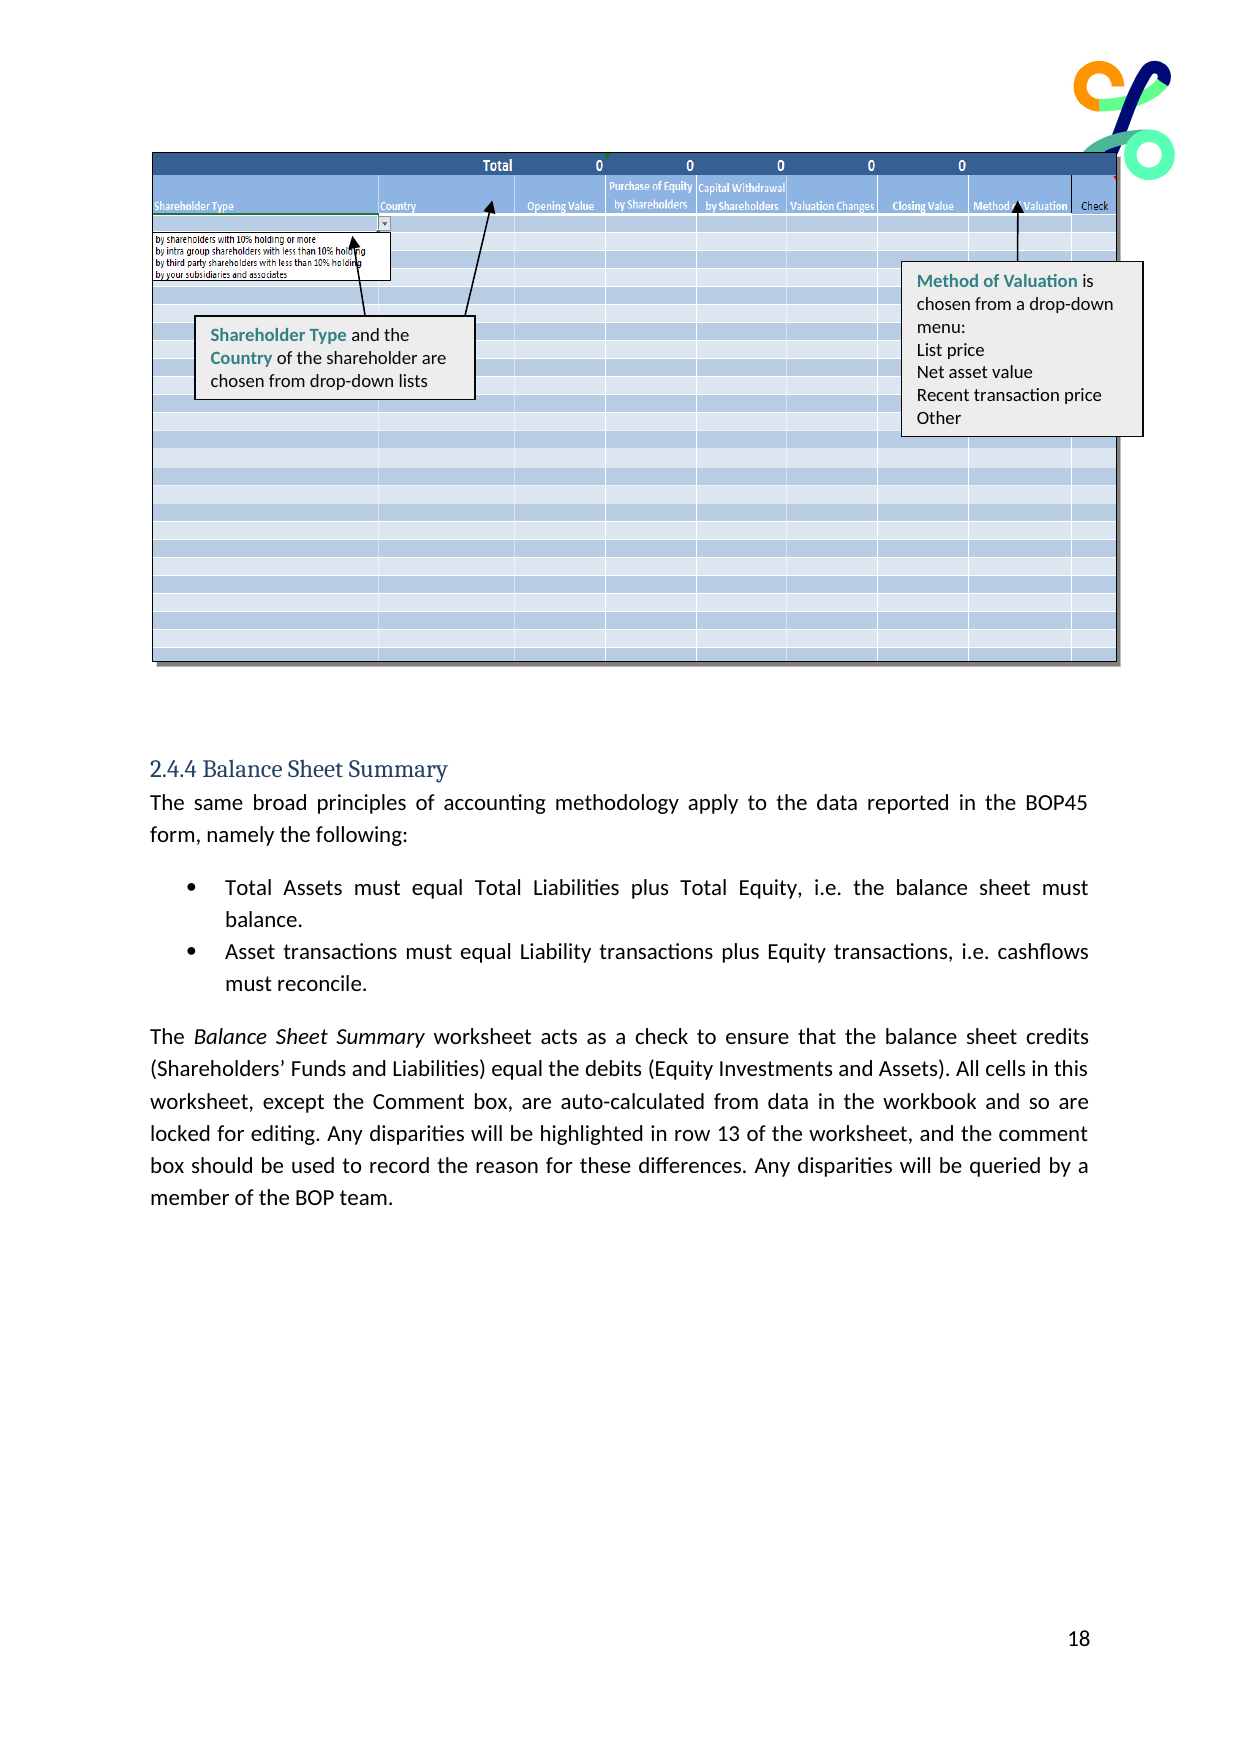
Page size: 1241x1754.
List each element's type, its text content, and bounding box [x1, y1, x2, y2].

list Asset transactions must equal Liability transactions plus Equity transactions, i.e. cashflows must reconcile. [187, 937, 1090, 997]
subtitle 2.4.4 Balance Sheet Summary [150, 754, 1090, 783]
text The same broad principles of accounting methodology apply to the data reported in the BOP45 form, namely the following: [150, 788, 1090, 848]
text The Balance Sheet Summary worksheet acts as a check to ensure that the balance sheet credits (Shareholders’ Funds and Liabilities) equal the debits (Equity Investments and Assets). All cells in this worksheet, except the Comment box, are auto-calculated from data in the workbook and so are locked for editing. Any disparities will be highlighted in row 13 of the worksheet, and the comment box should be used to record the reason for these differences. Any disparities will be queried by a member of the BOP team. [150, 1022, 1090, 1211]
picture [0, 0, 1241, 1754]
list Total Assets must equal Total Liabilities plus Total Equity, i.e. the balance sheet must balance. [187, 873, 1090, 933]
